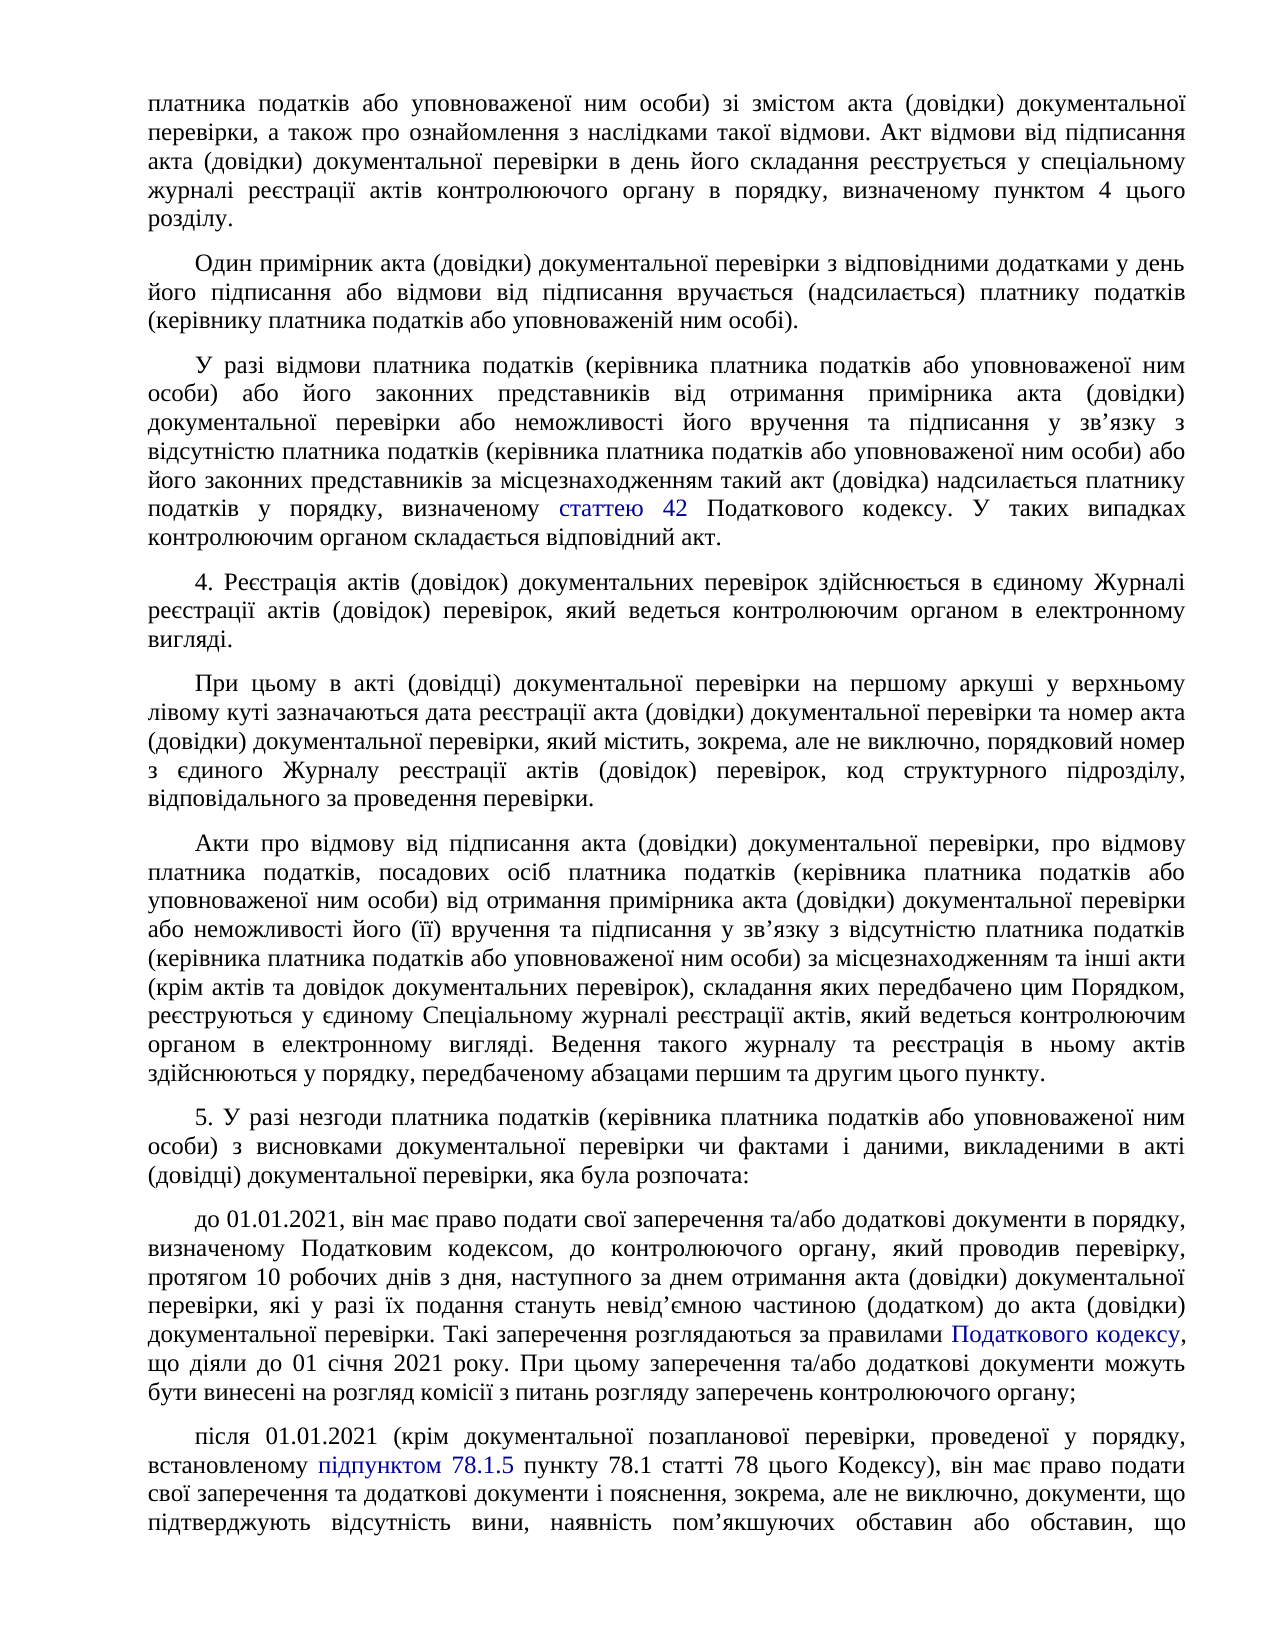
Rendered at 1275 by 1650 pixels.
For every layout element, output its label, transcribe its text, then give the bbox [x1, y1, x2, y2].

text У разі відмови платника податків (керівника платника податків або уповноваженої ним особи) або його законних представників від отримання примірника акта (довідки) документальної перевірки або неможливості його вручення та підписання у зв’язку з відсутністю платника податків (керівника платника податків або уповноваженої ним особи) або його законних представників за місцезнаходженням такий акт (довідка) надсилається платнику податків у порядку, визначеному статтею 42 Податкового кодексу. У таких випадках контролюючим органом складається відповідний акт. [148, 350, 1186, 551]
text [148, 88, 1186, 232]
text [148, 1421, 1186, 1536]
text При цьому в акті (довідці) документальної перевірки на першому аркуші у верхньому лівому куті зазначаються дата реєстрації акта (довідки) документальної перевірки та номер акта (довідки) документальної перевірки, який містить, зокрема, але не виключно, порядковий номер з єдиного Журналу реєстрації актів (довідок) перевірок, код структурного підрозділу, відповідального за проведення перевірки. [148, 668, 1186, 812]
text 5. У разі незгоди платника податків (керівника платника податків або уповноваженої ним особи) з висновками документальної перевірки чи фактами і даними, викладеними в акті (довідці) документальної перевірки, яка була розпочата: [148, 1102, 1186, 1188]
text Один примірник акта (довідки) документальної перевірки з відповідними додатками у день його підписання або відмови від підписання вручається (надсилається) платнику податків (керівнику платника податків або уповноваженій ним особі). [148, 248, 1186, 334]
text до 01.01.2021, він має право подати свої заперечення та/або додаткові документи в порядку, визначеному Податковим кодексом, до контролюючого органу, який проводив перевірку, протягом 10 робочих днів з дня, наступного за днем отримання акта (довідки) документальної перевірки, які у разі їх подання стануть невід’ємною частиною (додатком) до акта (довідки) документальної перевірки. Такі заперечення розглядаються за правилами Податкового кодексу, що діяли до 01 січня 2021 року. При цьому заперечення та/або додаткові документи можуть бути винесені на розгляд комісії з питань розгляду заперечень контролюючого органу; [148, 1204, 1186, 1405]
text Акти про відмову від підписання акта (довідки) документальної перевірки, про відмову платника податків, посадових осіб платника податків (керівника платника податків або уповноваженої ним особи) від отримання примірника акта (довідки) документальної перевірки або неможливості його (її) вручення та підписання у зв’язку з відсутністю платника податків (керівника платника податків або уповноваженої ним особи) за місцезнаходженням та інші акти (крім актів та довідок документальних перевірок), складання яких передбачено цим Порядком, реєструються у єдиному Спеціальному журналі реєстрації актів, який ведеться контролюючим органом в електронному вигляді. Ведення такого журналу та реєстрація в ньому актів здійснюються у порядку, передбаченому абзацами першим та другим цього пункту. [148, 828, 1186, 1087]
text 4. Реєстрація актів (довідок) документальних перевірок здійснюється в єдиному Журналі реєстрації актів (довідок) перевірок, який ведеться контролюючим органом в електронному вигляді. [148, 567, 1186, 653]
